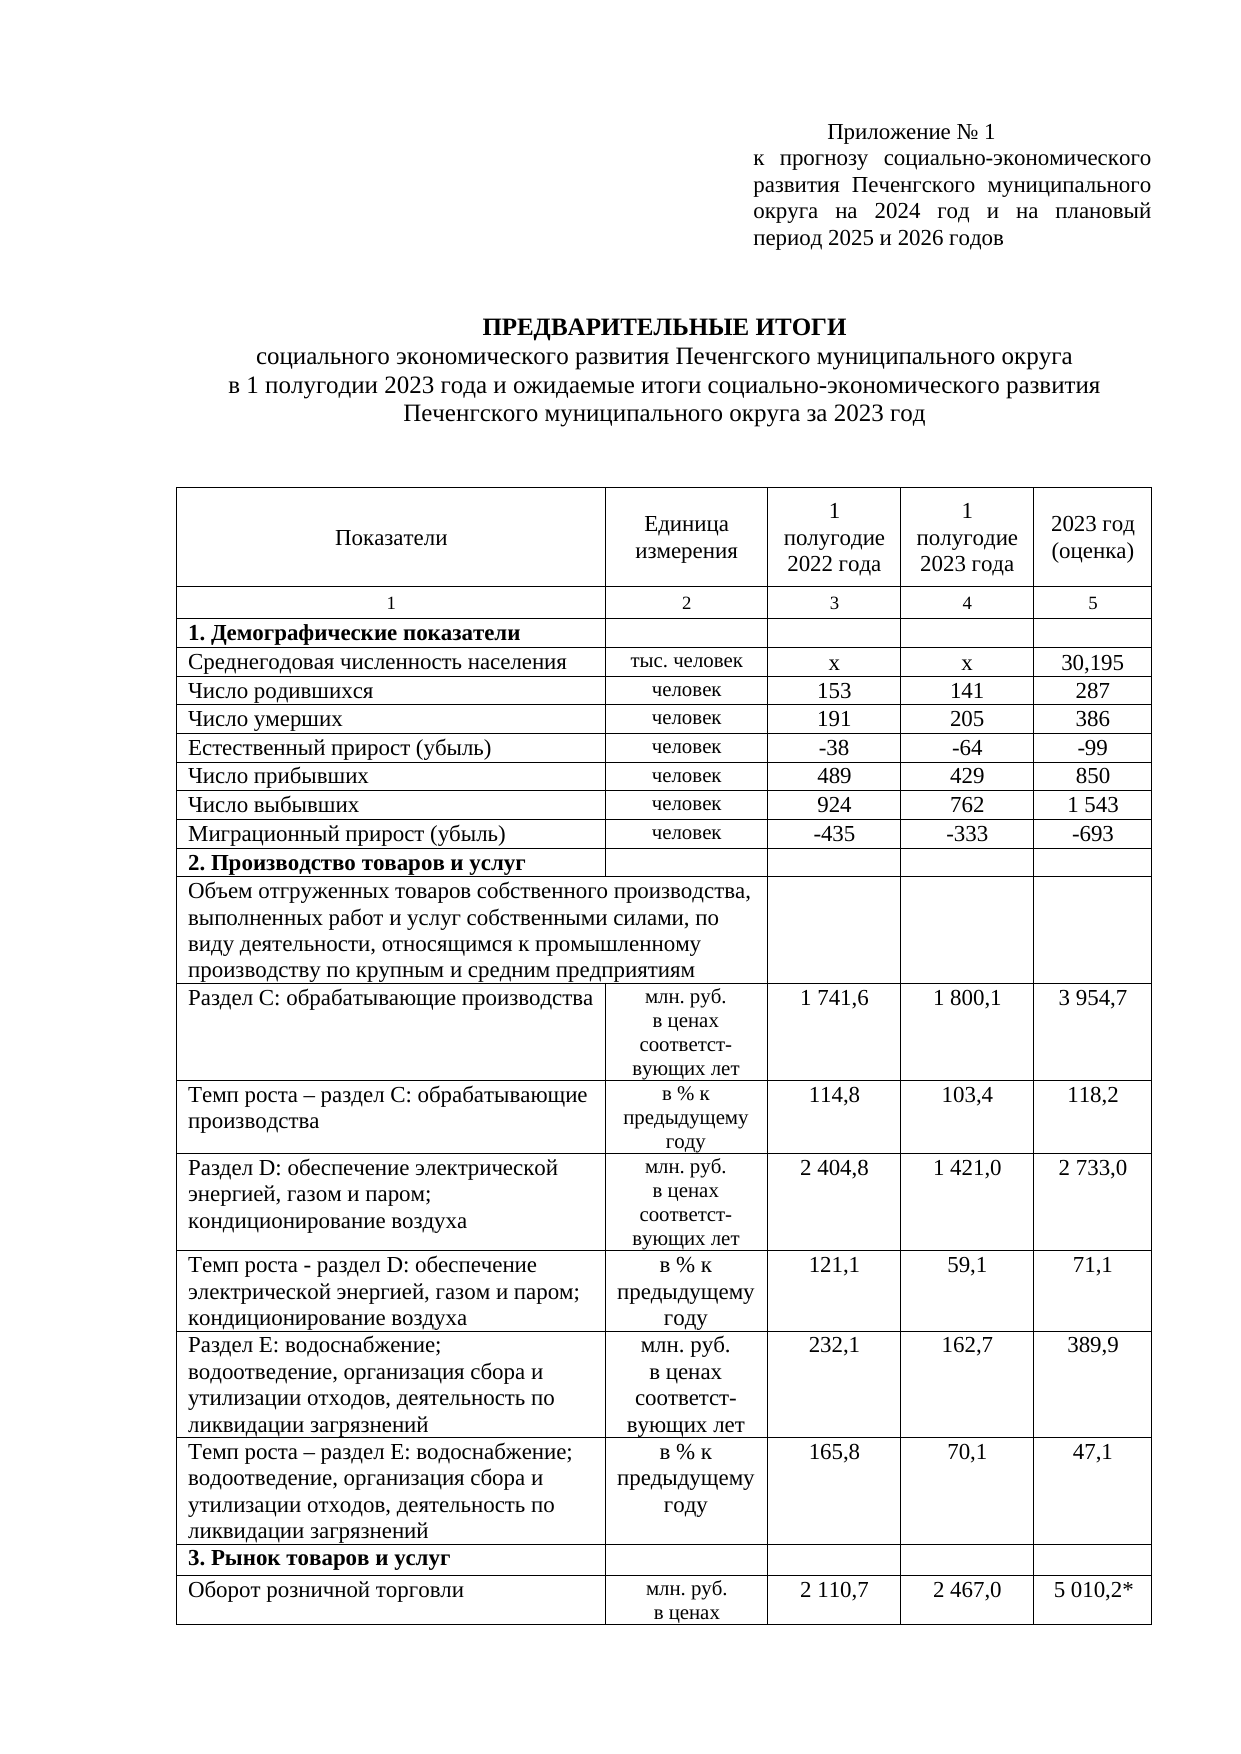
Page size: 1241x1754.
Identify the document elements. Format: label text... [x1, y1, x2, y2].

table_cell человек [606, 677, 767, 704]
table_cell 162,7 [901, 1332, 1033, 1437]
table_cell [1034, 1545, 1151, 1575]
table_cell Темп роста – раздел E: водоснабжение; водоотведение, организация сбора и утилизации отходов, деятельность по ликвидации загрязнений [177, 1438, 605, 1543]
table_header 1 полугодие 2023 года [901, 488, 1033, 586]
table_cell 1. Демографические показатели [177, 619, 605, 647]
table_cell Темп роста - раздел D: обеспечение электрической энергией, газом и паром; кондиционирование воздуха [177, 1251, 605, 1331]
table_cell [768, 619, 900, 647]
table_cell Объем отгруженных товаров собственного производства, выполненных работ и услуг собственными силами, по виду деятельности, относящимся к промышленному производству по крупным и средним предприятиям [177, 877, 767, 983]
table_cell 386 [1034, 705, 1151, 733]
table_cell 153 [768, 677, 900, 704]
table_cell 71,1 [1034, 1251, 1151, 1331]
table_header Единица измерения [606, 488, 767, 586]
table_cell Раздел D: обеспечение электрической энергией, газом и паром; кондиционирование воздуха [177, 1154, 605, 1250]
table_cell 114,8 [768, 1081, 900, 1153]
table_cell 47,1 [1034, 1438, 1151, 1543]
table_cell [901, 877, 1033, 983]
table_cell 70,1 [901, 1438, 1033, 1543]
table_cell 1 800,1 [901, 984, 1033, 1080]
table_cell 191 [768, 705, 900, 733]
table_cell 762 [901, 791, 1033, 819]
table_header 2023 год (оценка) [1034, 488, 1151, 586]
table_cell [768, 877, 900, 983]
table_cell [901, 849, 1033, 876]
table_cell [768, 849, 900, 876]
table_cell тыс. человек [606, 648, 767, 676]
table_cell 5 [1034, 587, 1151, 618]
table_cell [606, 619, 767, 647]
table_cell Миграционный прирост (убыль) [177, 820, 605, 847]
table_cell Число умерших [177, 705, 605, 733]
table_cell млн. руб. в ценах соответст-вующих лет [606, 1576, 767, 1624]
table_cell Темп роста – раздел C: обрабатывающие производства [177, 1081, 605, 1153]
table_cell -64 [901, 734, 1033, 762]
table_cell человек [606, 763, 767, 790]
table_cell 1 421,0 [901, 1154, 1033, 1250]
text Приложение № 1 [753, 118, 1152, 144]
table_cell 4 [901, 587, 1033, 618]
table_cell -693 [1034, 820, 1151, 847]
table_cell 2 [606, 587, 767, 618]
table_cell [606, 849, 767, 876]
table_cell 287 [1034, 677, 1151, 704]
table_cell 2 733,0 [1034, 1154, 1151, 1250]
table_cell [1034, 619, 1151, 647]
table_cell 389,9 [1034, 1332, 1151, 1437]
text социального экономического развития Печенгского муниципального округа [177, 341, 1152, 370]
text к прогнозу социально-экономического развития Печенгского муниципального округа на 2024 год и на плановый период 2025 и 2026 годов [753, 144, 1152, 250]
table_cell 103,4 [901, 1081, 1033, 1153]
table_cell 1 741,6 [768, 984, 900, 1080]
table_cell человек [606, 734, 767, 762]
table_cell 118,2 [1034, 1081, 1151, 1153]
table_cell [1034, 877, 1151, 983]
table_cell 3. Рынок товаров и услуг [177, 1545, 605, 1575]
table_cell 30,195 [1034, 648, 1151, 676]
table_cell человек [606, 705, 767, 733]
text в 1 полугодии 2023 года и ожидаемые итоги социально-экономического развития Печенгского муниципального округа за 2023 год [177, 370, 1152, 427]
table_cell 850 [1034, 763, 1151, 790]
table_cell 1 543 [1034, 791, 1151, 819]
table_cell х [901, 648, 1033, 676]
table_cell [1034, 849, 1151, 876]
table_cell Раздел C: обрабатывающие производства [177, 984, 605, 1080]
table_cell человек [606, 820, 767, 847]
table_cell [901, 619, 1033, 647]
table_cell Естественный прирост (убыль) [177, 734, 605, 762]
table_cell [901, 1545, 1033, 1575]
table_cell Раздел E: водоснабжение; водоотведение, организация сбора и утилизации отходов, деятельность по ликвидации загрязнений [177, 1332, 605, 1437]
table_cell в % к предыдущему году [606, 1081, 767, 1153]
table_cell Число прибывших [177, 763, 605, 790]
table_cell 1 [177, 587, 605, 618]
table_cell -333 [901, 820, 1033, 847]
table_cell 2. Производство товаров и услуг [177, 849, 605, 876]
text ПРЕДВАРИТЕЛЬНЫЕ ИТОГИ [177, 312, 1152, 341]
table_cell Число родившихся [177, 677, 605, 704]
table_cell 121,1 [768, 1251, 900, 1331]
table_cell 2 404,8 [768, 1154, 900, 1250]
table_cell [606, 1545, 767, 1575]
table_header Показатели [177, 488, 605, 586]
table_cell млн. руб. в ценах соответст-вующих лет [606, 1332, 767, 1437]
table_cell Оборот розничной торговли [177, 1576, 605, 1624]
table_cell 3 [768, 587, 900, 618]
table_cell 429 [901, 763, 1033, 790]
table_header 1 полугодие 2022 года [768, 488, 900, 586]
table_cell -435 [768, 820, 900, 847]
table_cell млн. руб. в ценах соответст-вующих лет [606, 984, 767, 1080]
table_cell 3 954,7 [1034, 984, 1151, 1080]
table_cell -99 [1034, 734, 1151, 762]
table_cell 2 110,7 [768, 1576, 900, 1624]
table_cell 5 010,2* [1034, 1576, 1151, 1624]
table_cell млн. руб. в ценах соответст-вующих лет [606, 1154, 767, 1250]
table_cell Число выбывших [177, 791, 605, 819]
table_cell в % к предыдущему году [606, 1251, 767, 1331]
table_cell 205 [901, 705, 1033, 733]
table_cell 924 [768, 791, 900, 819]
table_cell -38 [768, 734, 900, 762]
table_cell [768, 1545, 900, 1575]
table_cell 141 [901, 677, 1033, 704]
table_cell 2 467,0 [901, 1576, 1033, 1624]
table_cell 489 [768, 763, 900, 790]
table_cell 232,1 [768, 1332, 900, 1437]
table_cell 165,8 [768, 1438, 900, 1543]
table_cell в % к предыдущему году [606, 1438, 767, 1543]
table_cell Среднегодовая численность населения [177, 648, 605, 676]
table_cell х [768, 648, 900, 676]
table_cell человек [606, 791, 767, 819]
table_cell 59,1 [901, 1251, 1033, 1331]
